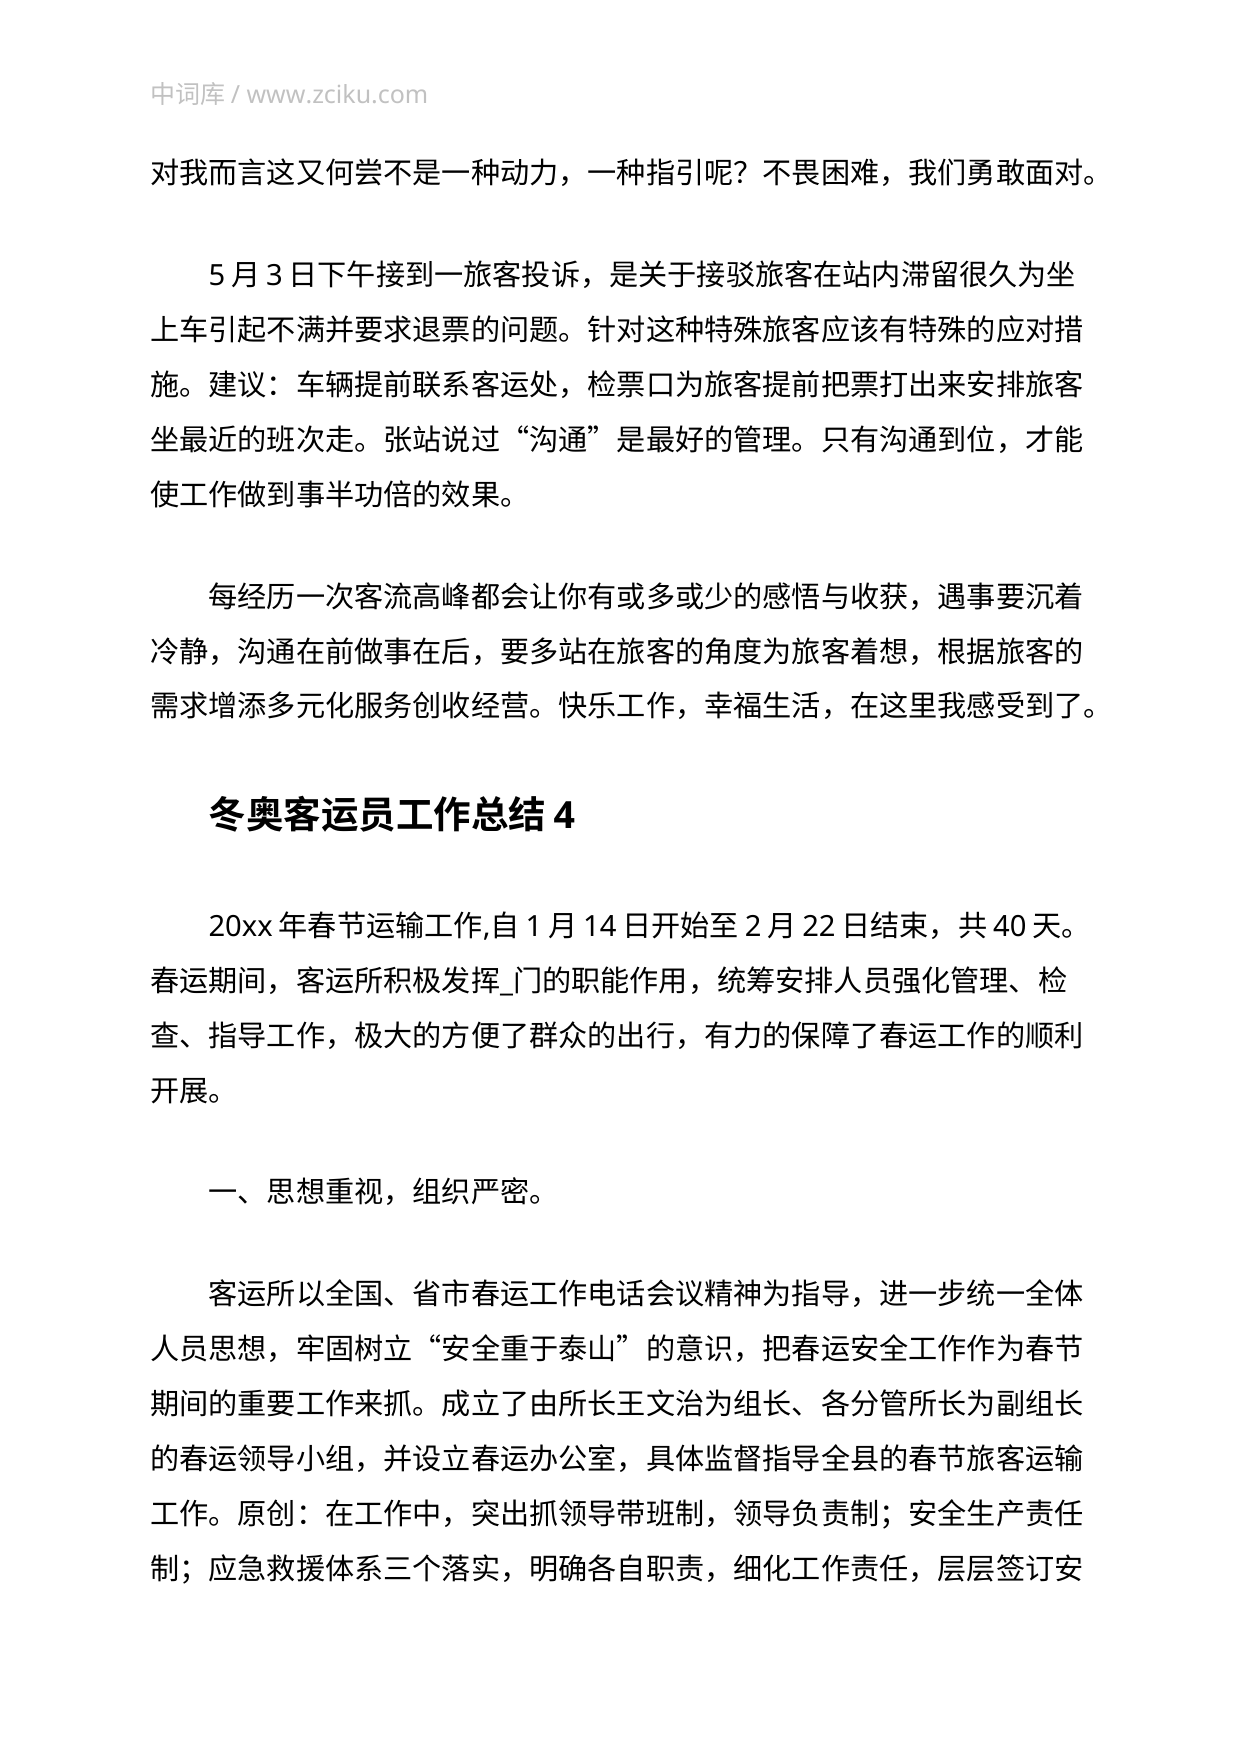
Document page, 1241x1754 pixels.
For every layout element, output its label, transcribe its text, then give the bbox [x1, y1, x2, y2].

text 每经历一次客流高峰都会让你有或多或少的感悟与收获，遇事要沉着冷静，沟通在前做事在后，要多站在旅客的角度为旅客着想，根据旅客的需求增添多元化服务创收经营。快乐工作，幸福生活，在这里我感受到了。 [150, 573, 1090, 725]
text 冬奥客运员工作总结4 [150, 785, 1090, 839]
text 5月3日下午接到一旅客投诉，是关于接驳旅客在站内滞留很久为坐上车引起不满并要求退票的问题。针对这种特殊旅客应该有特殊的应对措施。建议：车辆提前联系客运处，检票口为旅客提前把票打出来安排旅客坐最近的班次走。张站说过“沟通”是最好的管理。只有沟通到位，才能使工作做到事半功倍的效果。 [150, 252, 1090, 514]
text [150, 150, 1090, 192]
text 一、思想重视，组织严密。 [150, 1169, 1090, 1211]
text 20xx年春节运输工作,自1月14日开始至2月22日结束，共40天。春运期间，客运所积极发挥_门的职能作用，统筹安排人员强化管理、检查、指导工作，极大的方便了群众的出行，有力的保障了春运工作的顺利开展。 [150, 902, 1090, 1109]
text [150, 1271, 1090, 1588]
